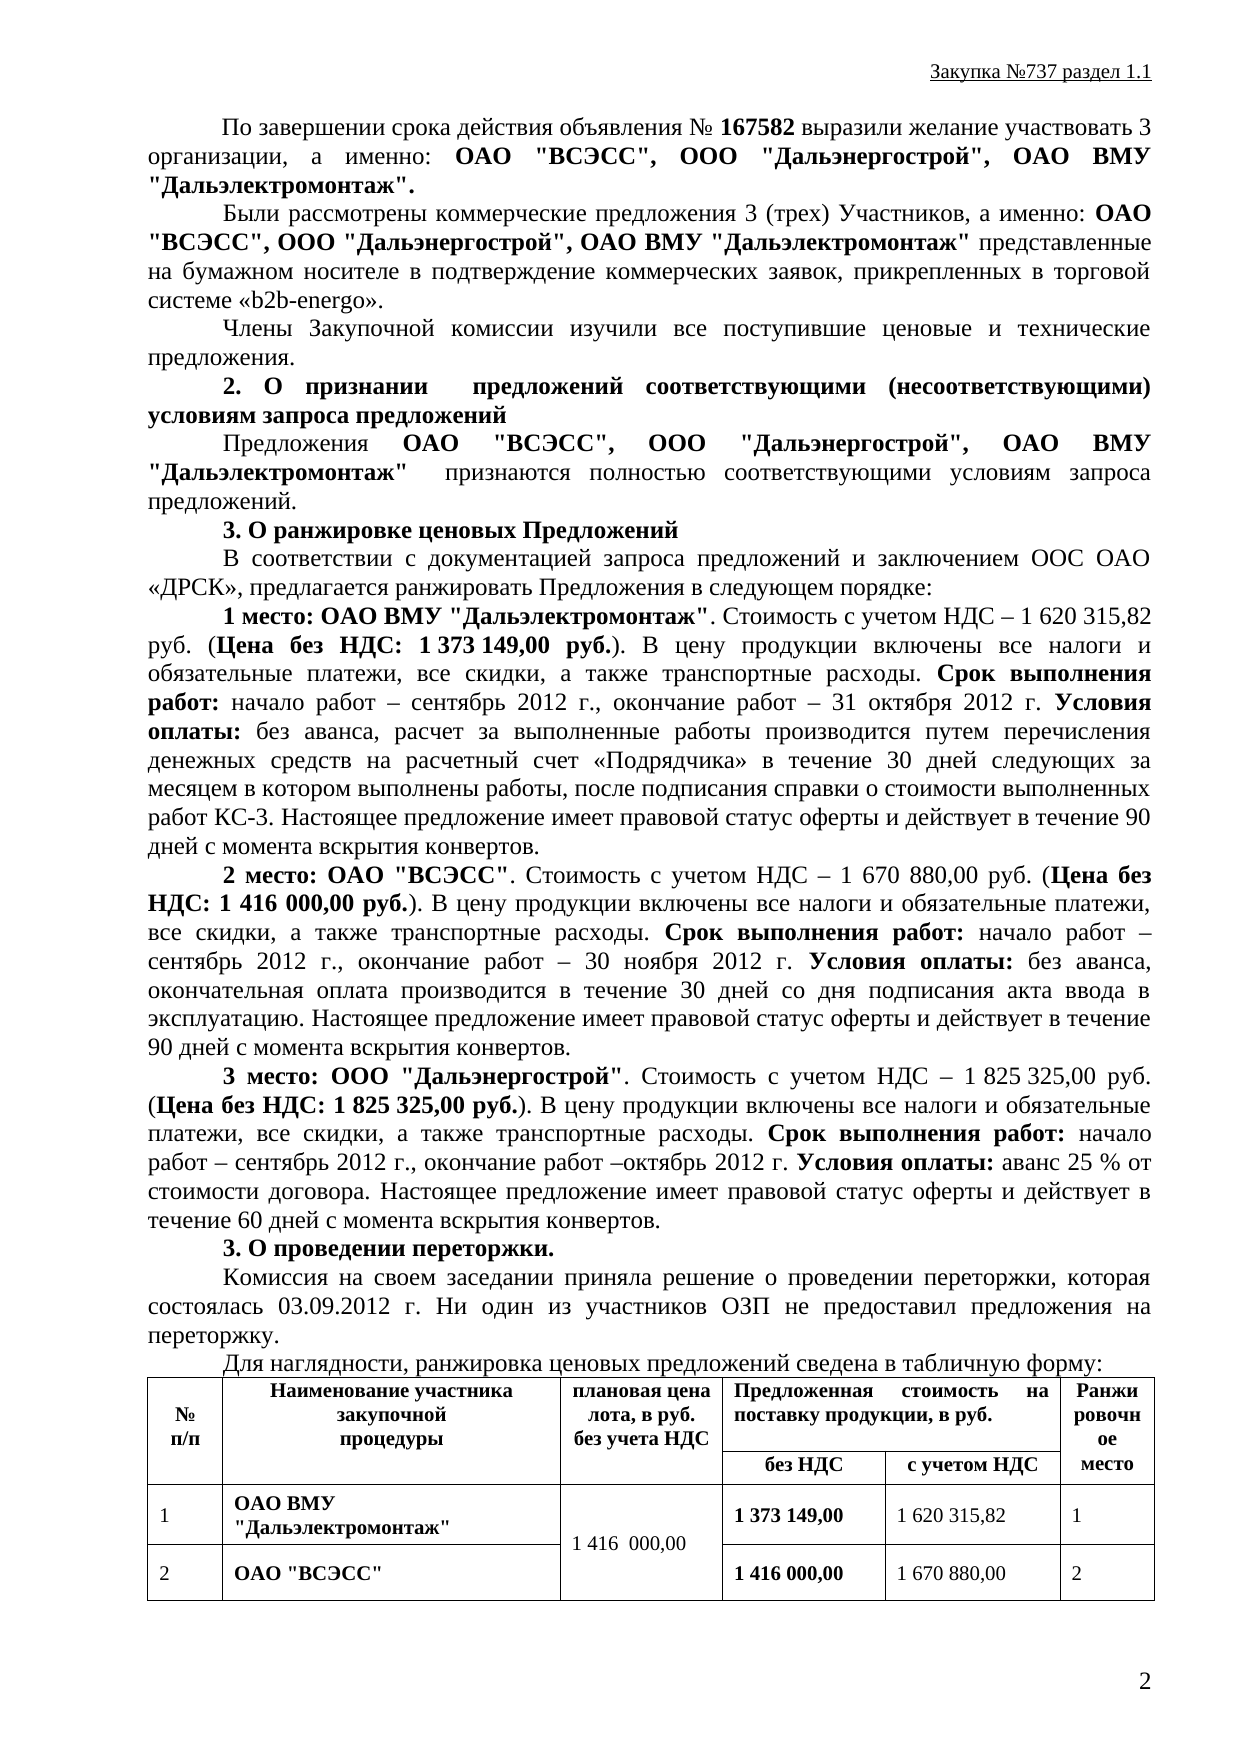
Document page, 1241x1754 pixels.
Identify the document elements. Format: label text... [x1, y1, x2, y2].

table_cell 2 [148, 1545, 222, 1600]
table_cell с учетом НДС [886, 1452, 1060, 1484]
table_header Предложенная стоимость на поставку продукции, в руб. [723, 1378, 1060, 1451]
table_cell 1 416 000,00 [561, 1485, 722, 1600]
table_header Наименование участника закупочной процедуры [223, 1378, 560, 1484]
table_cell 1 [148, 1485, 222, 1544]
table_header № п/п [148, 1378, 222, 1484]
table_cell 1 416 000,00 [723, 1545, 885, 1600]
table_cell 1 373 149,00 [723, 1485, 885, 1544]
table_cell 1 620 315,82 [886, 1485, 1060, 1544]
table_cell без НДС [723, 1452, 885, 1484]
table_cell 1 [1061, 1485, 1154, 1544]
text Были рассмотрены коммерческие предложения 3 (трех) Участников, а именно: ОАО "ВСЭСС", ООО "Дальэнергострой", ОАО ВМУ "Дальэлектромонтаж" представленные на бумажном носителе в подтверждение коммерческих заявок, прикрепленных в торговой системе «b2b-energo». [148, 198, 1152, 313]
text В соответствии с документацией запроса предложений и заключением ООС ОАО «ДРСК», предлагается ранжировать Предложения в следующем порядке: [148, 543, 1152, 601]
text 1 место: ОАО ВМУ "Дальэлектромонтаж". Стоимость с учетом НДС – 1 620 315,82 руб. (Цена без НДС: 1 373 149,00 руб.). В цену продукции включены все налоги и обязательные платежи, все скидки, а также транспортные расходы. Срок выполнения работ: начало работ – сентябрь 2012 г., окончание работ – 31 октября 2012 г. Условия оплаты: без аванса, расчет за выполненные работы производится путем перечисления денежных средств на расчетный счет «Подрядчика» в течение 30 дней следующих за месяцем в котором выполнены работы, после подписания справки о стоимости выполненных работ КС-3. Настоящее предложение имеет правовой статус оферты и действует в течение 90 дней с момента вскрытия конвертов. [148, 601, 1152, 860]
table_cell ОАО ВМУ "Дальэлектромонтаж" [223, 1485, 560, 1544]
text 2 место: ОАО "ВСЭСС". Стоимость с учетом НДС – 1 670 880,00 руб. (Цена без НДС: 1 416 000,00 руб.). В цену продукции включены все налоги и обязательные платежи, все скидки, а также транспортные расходы. Срок выполнения работ: начало работ – сентябрь 2012 г., окончание работ – 30 ноября 2012 г. Условия оплаты: без аванса, окончательная оплата производится в течение 30 дней со дня подписания акта ввода в эксплуатацию. Настоящее предложение имеет правовой статус оферты и действует в течение 90 дней с момента вскрытия конвертов. [148, 860, 1152, 1061]
table_header плановая цена лота, в руб. без учета НДС [561, 1378, 722, 1484]
table_cell 1 670 880,00 [886, 1545, 1060, 1600]
text Члены Закупочной комиссии изучили все поступившие ценовые и технические предложения. [148, 313, 1152, 371]
text 3. О ранжировке ценовых Предложений [148, 515, 1152, 543]
text Предложения ОАО "ВСЭСС", ООО "Дальэнергострой", ОАО ВМУ "Дальэлектромонтаж" признаются полностью соответствующими условиям запроса предложений. [148, 428, 1152, 515]
table_header Ранжировочное место [1061, 1378, 1154, 1484]
text 3 место: ООО "Дальэнергострой". Стоимость с учетом НДС – 1 825 325,00 руб. (Цена без НДС: 1 825 325,00 руб.). В цену продукции включены все налоги и обязательные платежи, все скидки, а также транспортные расходы. Срок выполнения работ: начало работ – сентябрь 2012 г., окончание работ –октябрь 2012 г. Условия оплаты: аванс 25 % от стоимости договора. Настоящее предложение имеет правовой статус оферты и действует в течение 60 дней с момента вскрытия конвертов. [148, 1061, 1152, 1233]
text 3. О проведении переторжки. [148, 1233, 1152, 1262]
table_cell 2 [1061, 1545, 1154, 1600]
text Для наглядности, ранжировка ценовых предложений сведена в табличную форму: [148, 1348, 1152, 1377]
text 2. О признании предложений соответствующими (несоответствующими) условиям запроса предложений [148, 371, 1152, 428]
text Комиссия на своем заседании приняла решение о проведении переторжки, которая состоялась 03.09.2012 г. Ни один из участников ОЗП не предоставил предложения на переторжку. [148, 1262, 1152, 1348]
text По завершении срока действия объявления № 167582 выразили желание участвовать 3 организации, а именно: ОАО "ВСЭСС", ООО "Дальэнергострой", ОАО ВМУ "Дальэлектромонтаж". [148, 112, 1152, 198]
table_cell ОАО "ВСЭСС" [223, 1545, 560, 1600]
